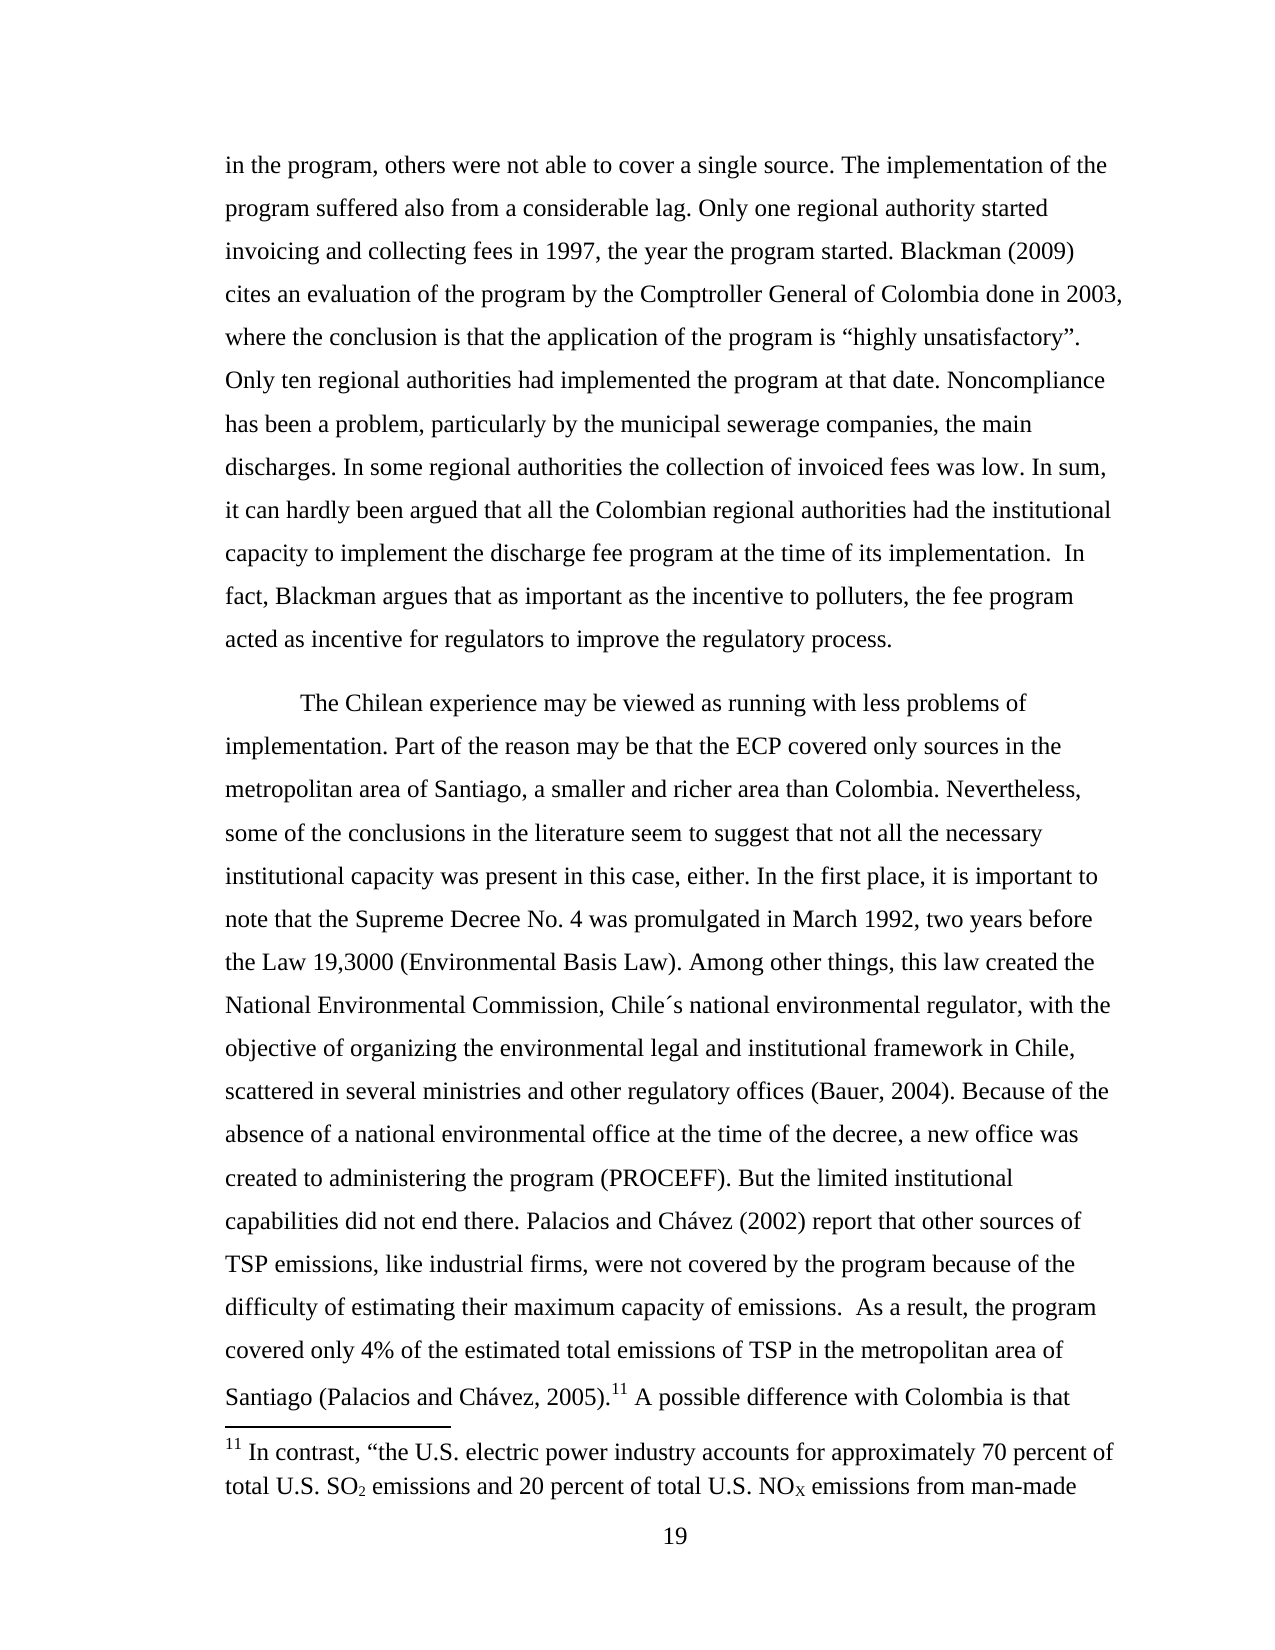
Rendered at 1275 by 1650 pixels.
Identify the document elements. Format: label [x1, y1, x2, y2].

text [225, 688, 1125, 1412]
text [225, 150, 1125, 653]
